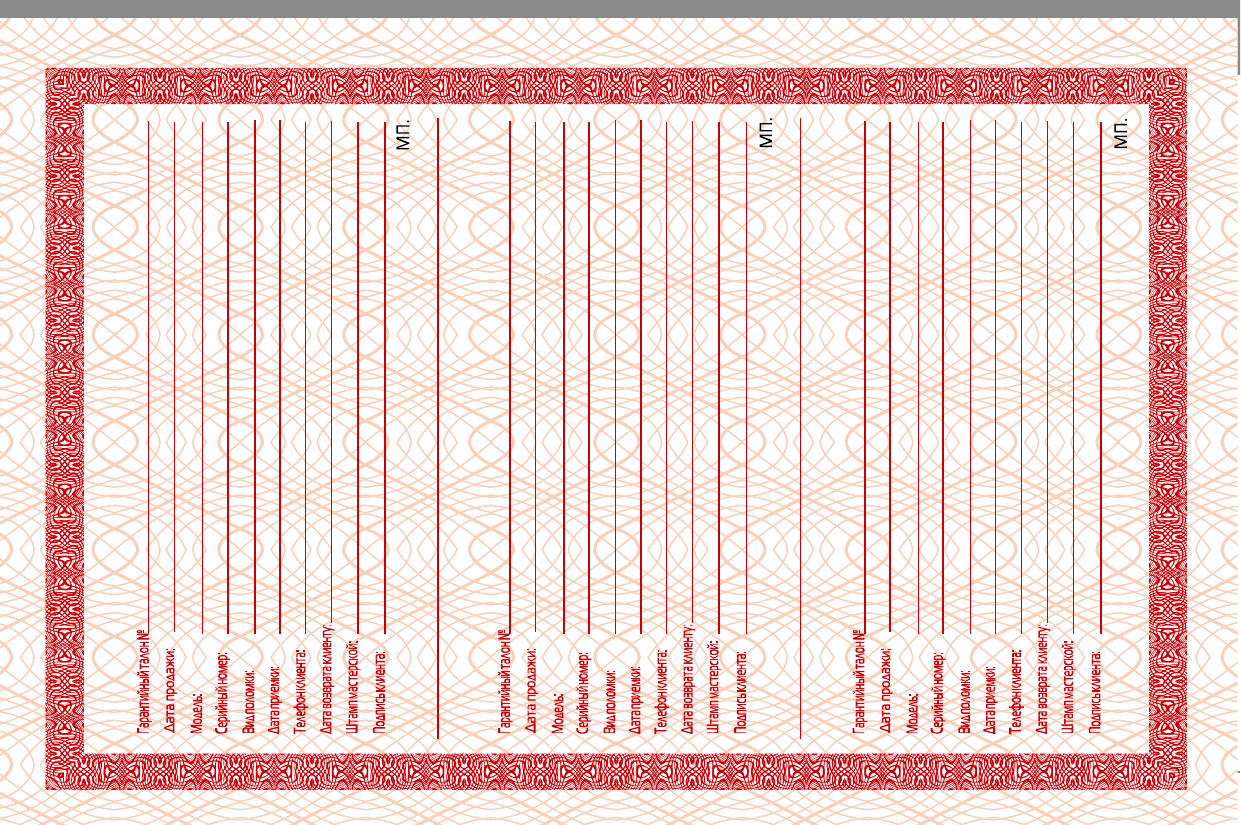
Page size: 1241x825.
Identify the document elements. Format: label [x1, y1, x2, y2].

picture [0, 0, 1241, 75]
